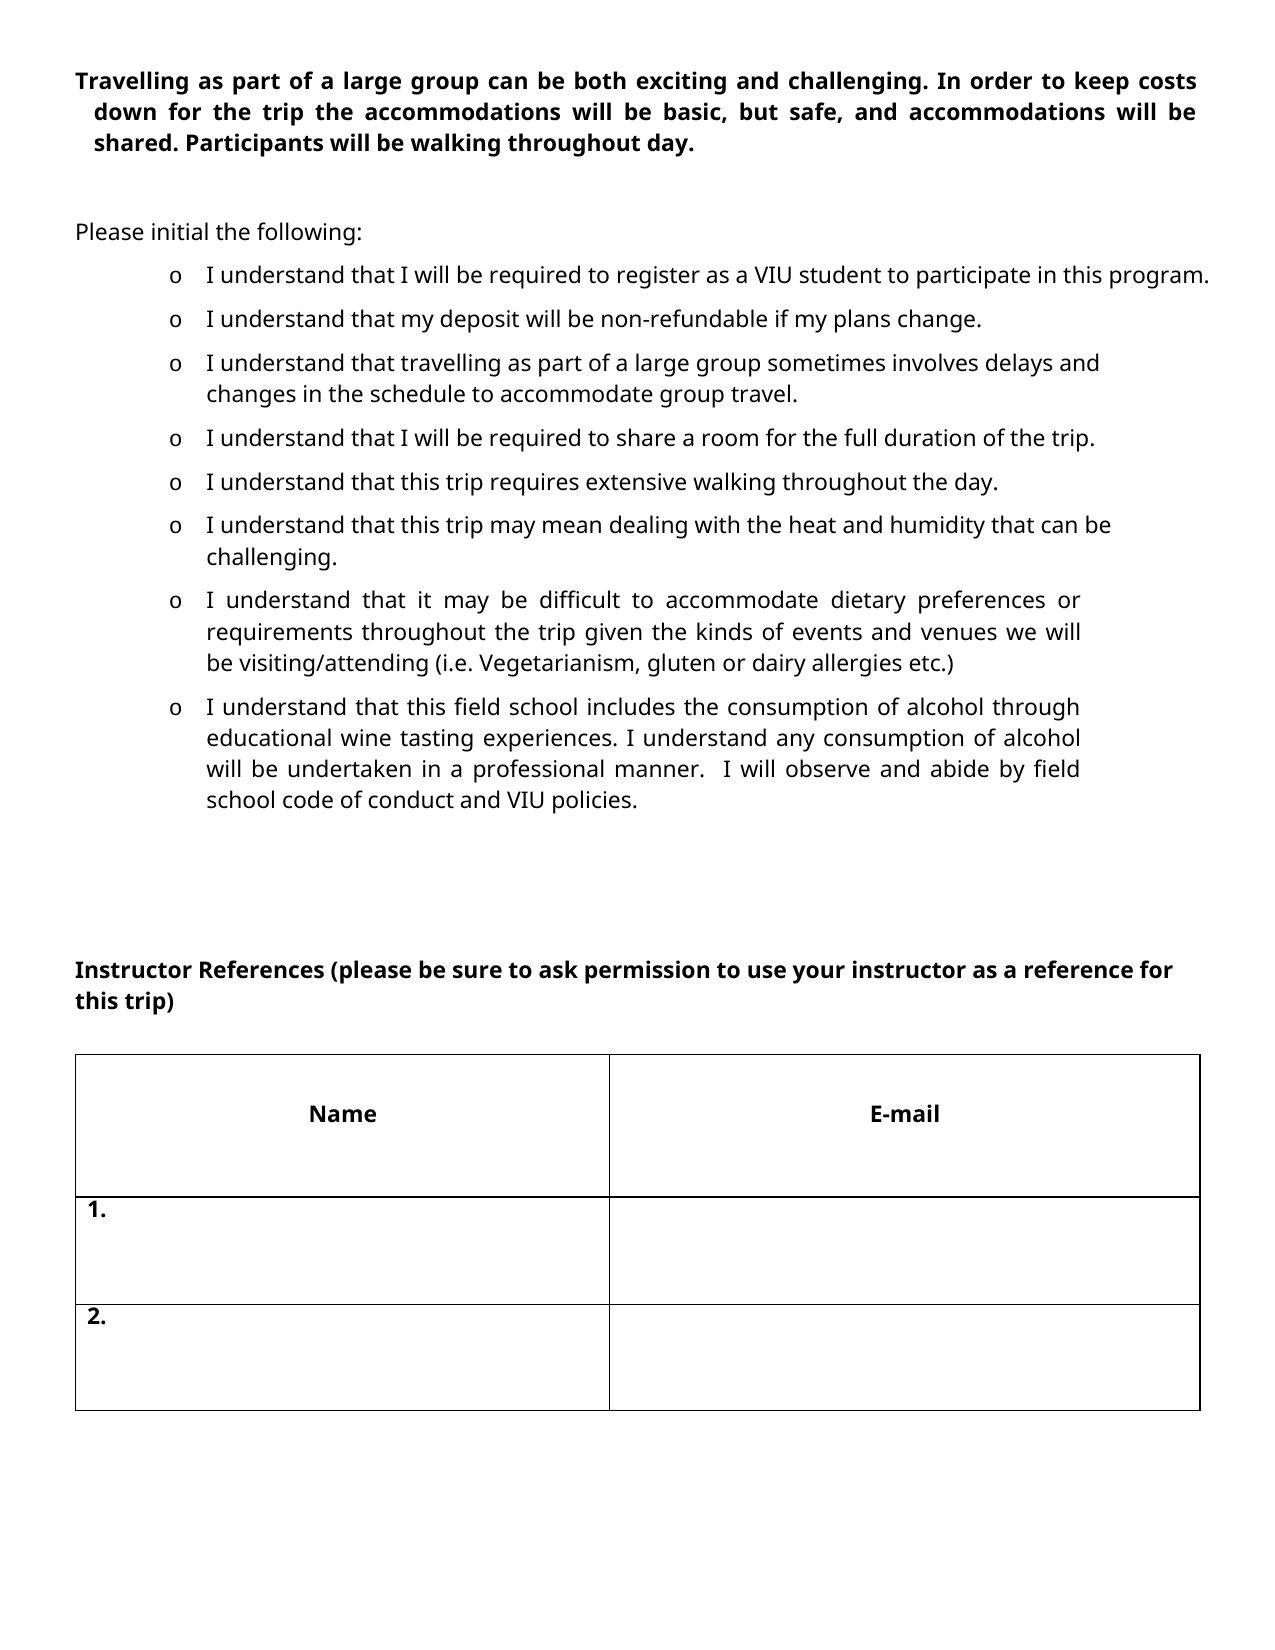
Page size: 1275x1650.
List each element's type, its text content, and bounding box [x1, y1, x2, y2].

table_header E-mail [610, 1055, 1199, 1196]
list I understand that I will be required to register as a VIU student to participate in this program. [169, 259, 1212, 290]
list I understand that this field school includes the consumption of alcohol through educational wine tasting experiences. I understand any consumption of alcohol will be undertaken in a professional manner. I will observe and abide by field school code of conduct and VIU policies. [169, 691, 1082, 816]
list I understand that this trip requires extensive walking throughout the day. [169, 465, 1076, 497]
subtitle Instructor References (please be sure to ask permission to use your instructor as a reference for this trip) [75, 954, 1212, 1017]
table_cell 2. [76, 1305, 609, 1410]
table_cell 1. [76, 1198, 609, 1303]
list I understand that I will be required to share a room for the full duration of the trip. [169, 422, 1212, 453]
list I understand that it may be difficult to accommodate dietary preferences or requirements throughout the trip given the kinds of events and venues we will be visiting/attending (i.e. Vegetarianism, gluten or dairy allergies etc.) [169, 584, 1082, 678]
text Please initial the following: [75, 215, 1212, 247]
table_cell [610, 1305, 1199, 1410]
list I understand that this trip may mean dealing with the heat and humidity that can be challenging. [169, 509, 1148, 572]
subtitle Travelling as part of a large group can be both exciting and challenging. In order to keep costs down for the trip the accommodations will be basic, but safe, and accommodations will be shared. Participants will be walking throughout day. [75, 64, 1198, 158]
table_header Name [76, 1055, 609, 1196]
list I understand that travelling as part of a large group sometimes involves delays and changes in the schedule to accommodate group travel. [169, 347, 1160, 409]
table_cell [610, 1198, 1199, 1303]
list I understand that my deposit will be non-refundable if my plans change. [169, 303, 1212, 334]
